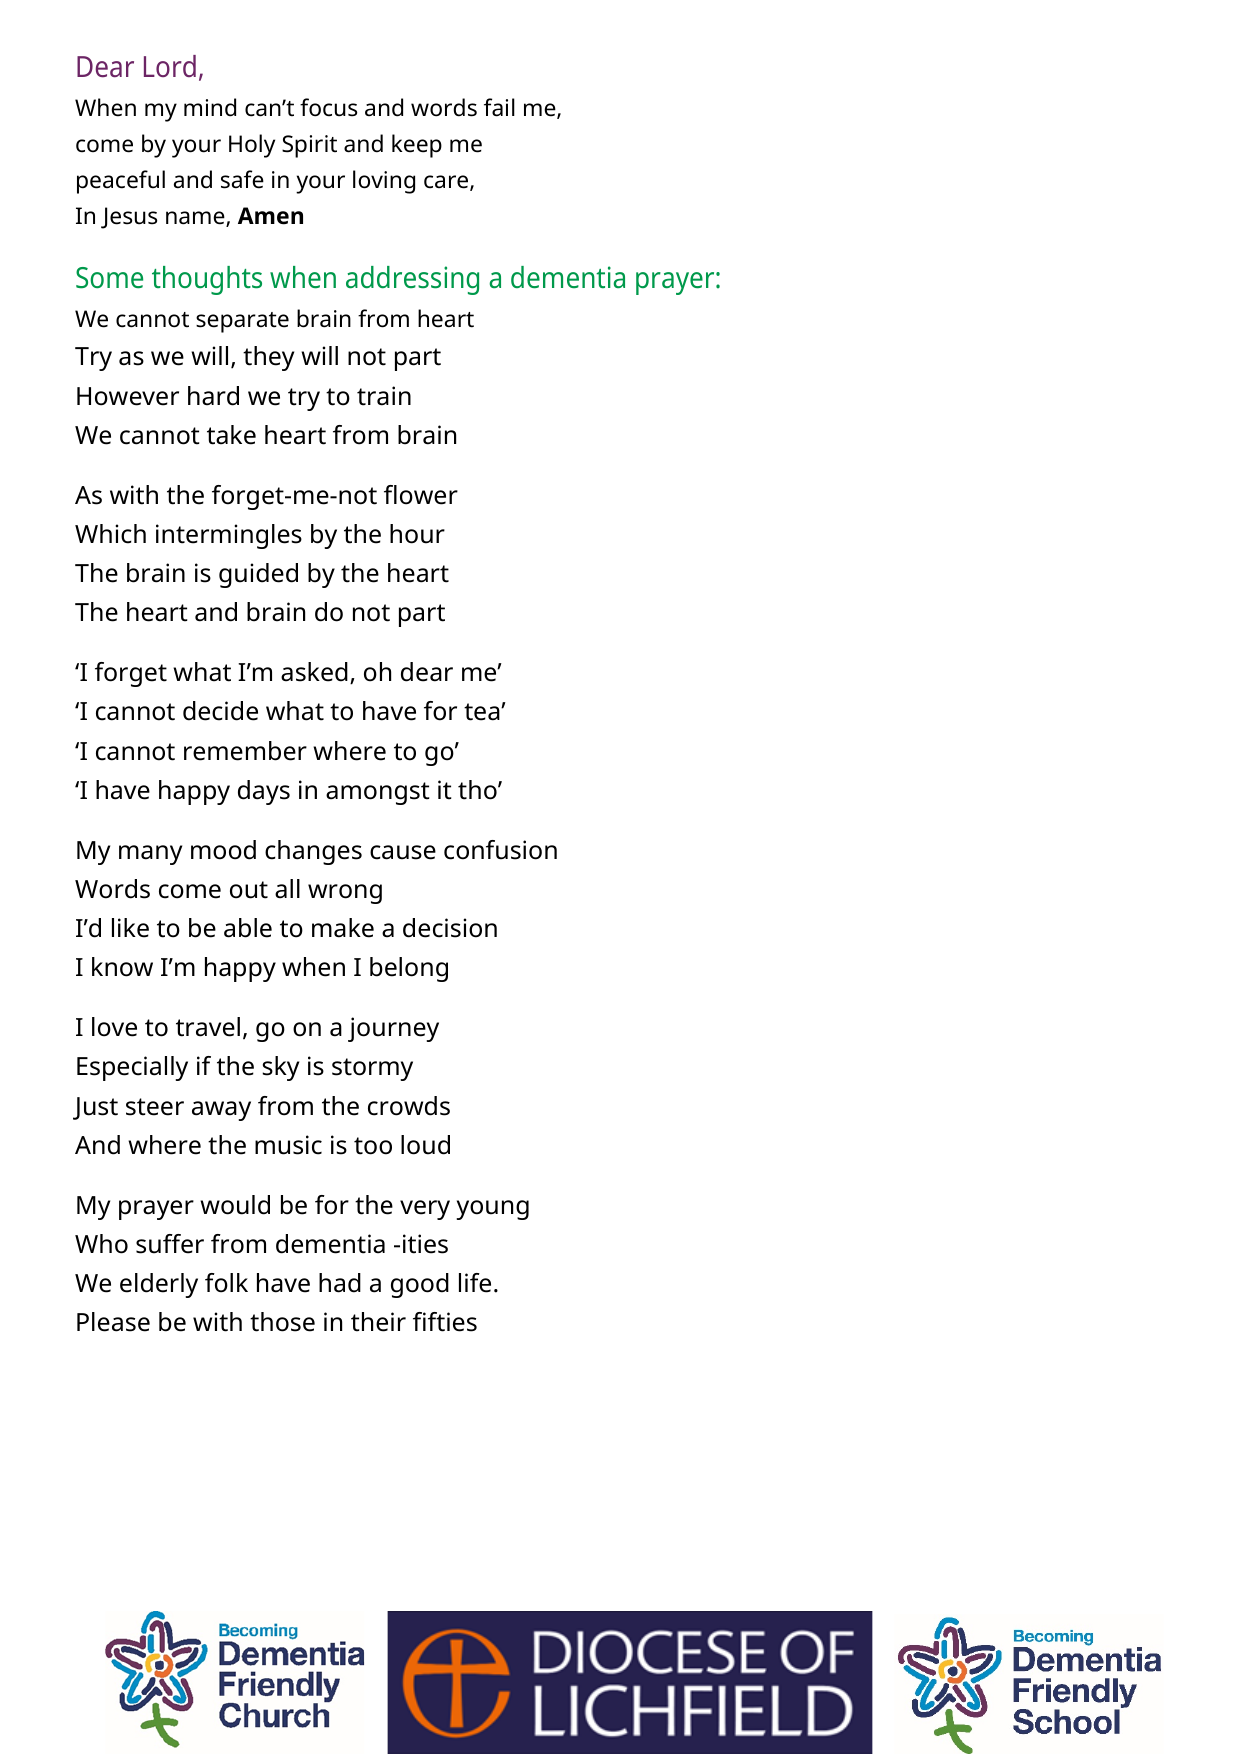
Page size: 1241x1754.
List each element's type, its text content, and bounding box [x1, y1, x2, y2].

text We cannot separate brain from heart Try as we will, they will not part However hard we try to train We cannot take heart from brain [75, 303, 1165, 451]
text As with the forget-me-not flower Which intermingles by the hour The brain is guided by the heart The heart and brain do not part [75, 477, 1165, 629]
picture [387, 1611, 873, 1754]
subtitle Some thoughts when addressing a dementia prayer: [75, 257, 1165, 297]
picture [894, 1614, 1164, 1754]
text My many mood changes cause confusion Words come out all wrong I’d like to be able to make a decision I know I’m happy when I belong [75, 832, 1165, 984]
picture [105, 1611, 365, 1754]
text ‘I forget what I’m asked, oh dear me’ ‘I cannot decide what to have for tea’ ‘I cannot remember where to go’ ‘I have happy days in amongst it tho’ [75, 655, 1165, 806]
subtitle Dear Lord, [75, 47, 1165, 86]
text I love to travel, go on a journey Especially if the sky is stormy Just steer away from the crowds And where the music is too loud [75, 1010, 1165, 1161]
text My prayer would be for the very young Who suffer from dementia -ities We elderly folk have had a good life. Please be with those in their fifties [75, 1187, 1165, 1339]
text When my mind can’t focus and words fail me, come by your Holy Spirit and keep me peaceful and safe in your loving care, In Jesus name, Amen [75, 92, 1165, 231]
